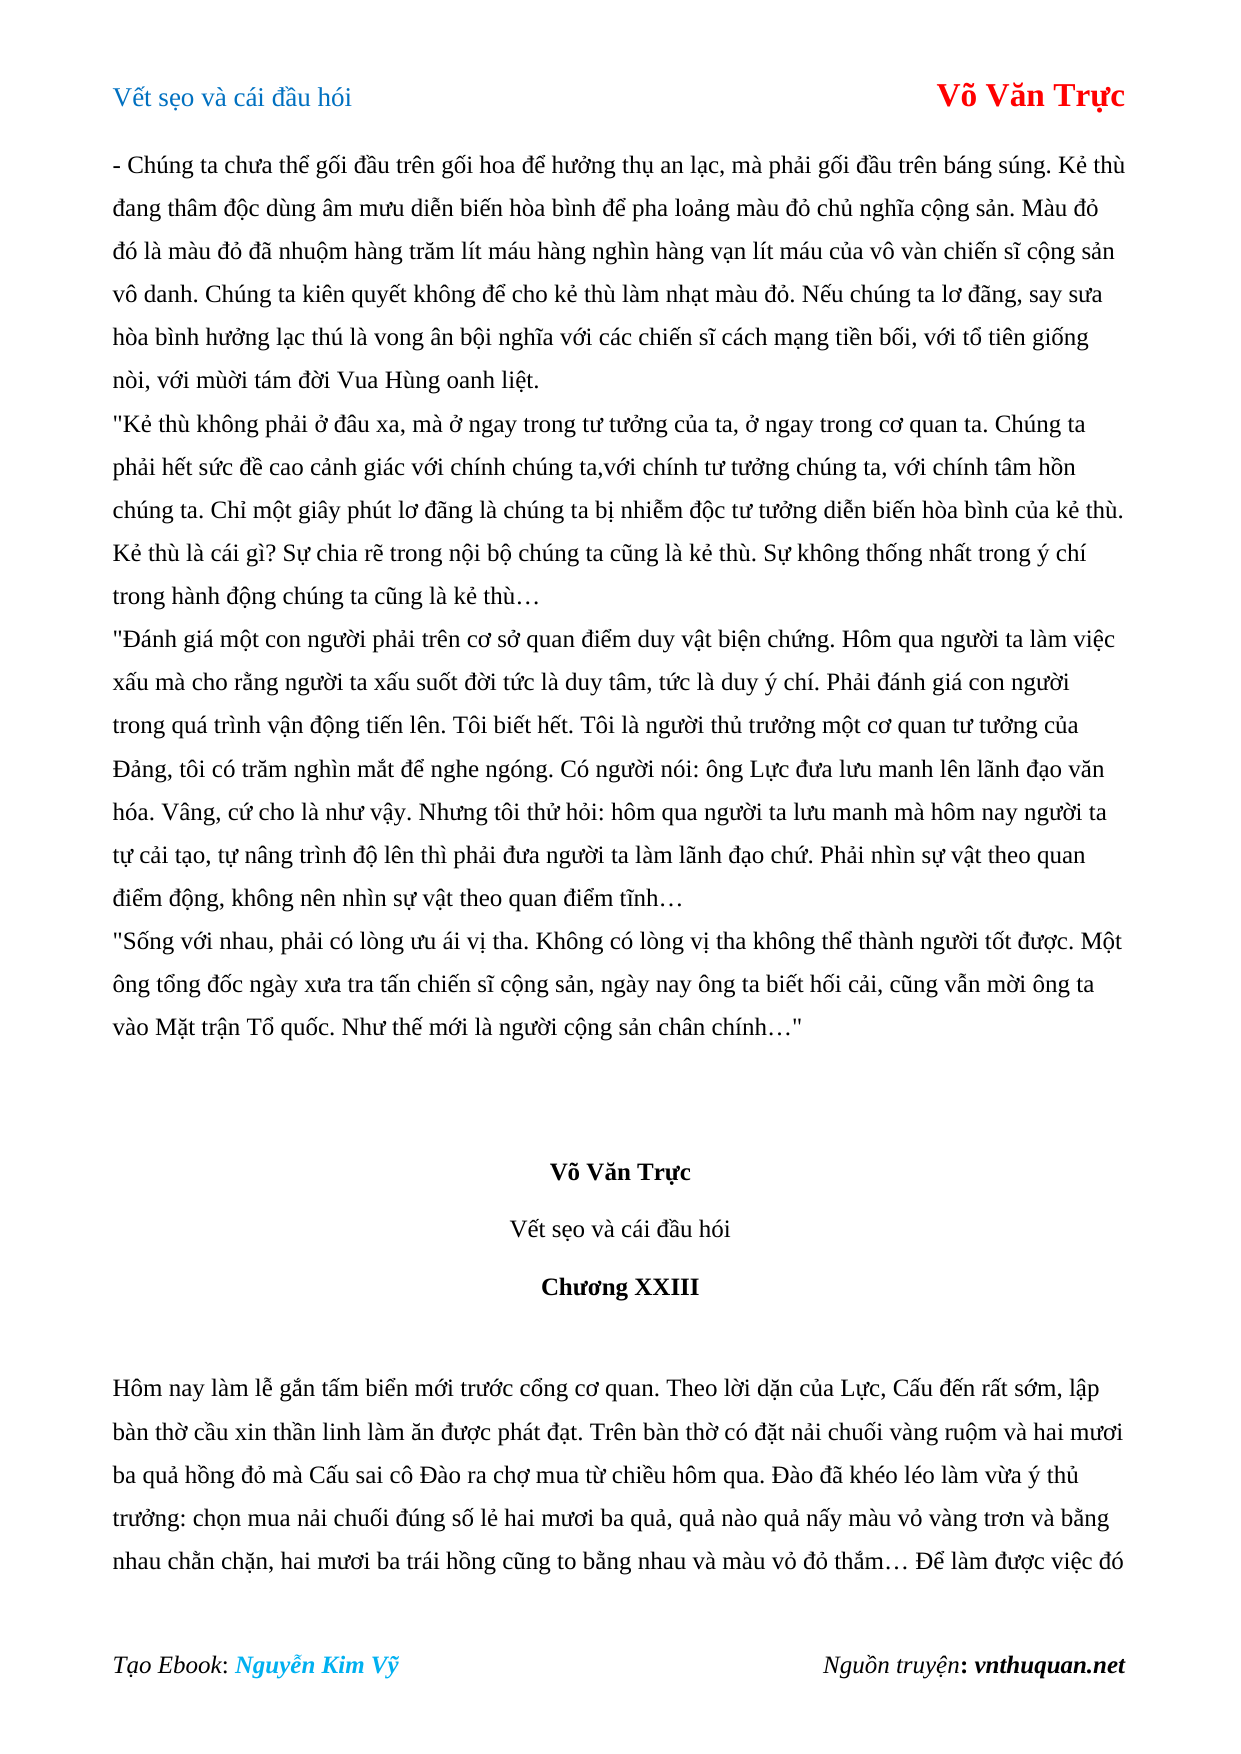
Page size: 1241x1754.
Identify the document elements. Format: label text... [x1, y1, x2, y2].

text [112, 150, 1128, 1084]
text Chương XXIII [112, 1272, 1128, 1301]
text Vết sẹo và cái đầu hói [112, 1214, 1128, 1243]
text Võ Văn Trực [112, 1157, 1128, 1185]
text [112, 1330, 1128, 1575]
